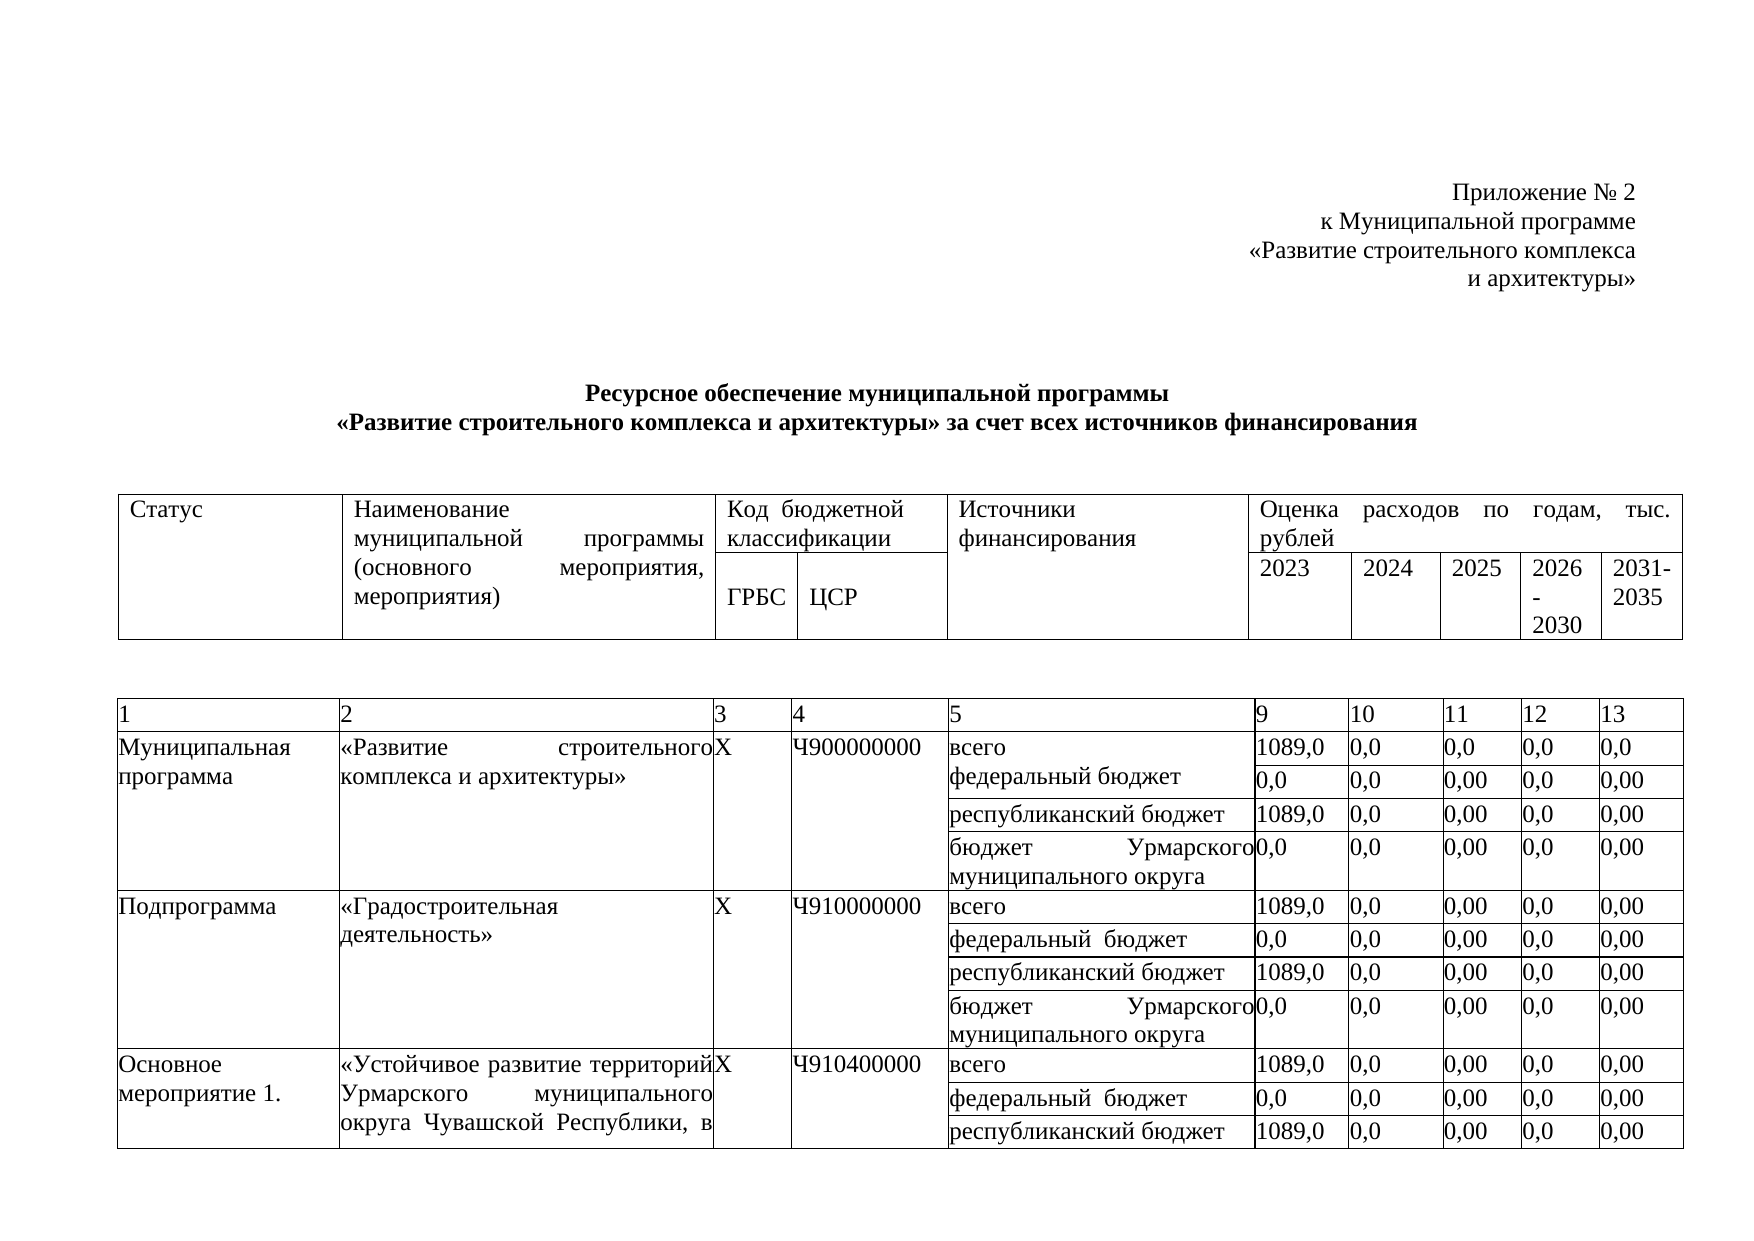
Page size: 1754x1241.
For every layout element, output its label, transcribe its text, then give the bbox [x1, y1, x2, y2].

table_cell 0,00 [1444, 924, 1521, 956]
table_cell 2031-2035 [1602, 553, 1682, 639]
table_cell 1089,0 [1256, 1049, 1348, 1082]
table_cell «Устойчивое развитие территорий Урмарского муниципального округа Чувашской Республики, в виде территориального планирования, градостроительного зонирования, планировки территории, архитектурно-строительного проектирования» [340, 1049, 713, 1148]
table_cell Х [714, 732, 791, 890]
table_cell 2023 [1249, 553, 1351, 639]
table_cell 0,0 [1256, 991, 1348, 1048]
table_cell 0,00 [1600, 991, 1683, 1048]
table_cell республиканский бюджет [949, 799, 1254, 831]
table_cell 0,00 [1600, 766, 1683, 798]
table_cell 0,0 [1600, 732, 1683, 764]
table_cell Ч910400000 [792, 1049, 948, 1148]
table_cell 0,00 [1444, 799, 1521, 831]
table_cell 0,0 [1522, 891, 1599, 923]
table_cell 0,00 [1444, 891, 1521, 923]
table_cell бюджет Урмарского муниципального округа [949, 991, 1254, 1048]
table_cell ГРБС [716, 553, 797, 639]
table_cell ЦСР [798, 553, 947, 639]
table_cell Муниципальная программа [118, 732, 339, 890]
table_cell федеральный бюджет [949, 924, 1254, 956]
table_cell 0,00 [1444, 1049, 1521, 1082]
table_cell 0,0 [1349, 1049, 1443, 1082]
table_cell 0,00 [1444, 766, 1521, 798]
text к Муниципальной программе [118, 206, 1636, 235]
table_cell 0,0 [1522, 766, 1599, 798]
text «Развитие строительного комплекса и архитектуры» за счет всех источников финансирования [118, 407, 1636, 436]
table_cell 0,0 [1522, 732, 1599, 764]
table_header 9 [1256, 699, 1348, 731]
table_cell 0,00 [1444, 1083, 1521, 1115]
table_cell 0,0 [1522, 1083, 1599, 1115]
table_cell 0,0 [1349, 832, 1443, 890]
table_cell 1089,0 [1256, 891, 1348, 923]
table_cell 0,00 [1600, 799, 1683, 831]
table_cell 0,00 [1600, 891, 1683, 923]
table_cell 1089,0 [1256, 958, 1348, 990]
table_header 11 [1444, 699, 1521, 731]
table_cell 0,0 [1522, 832, 1599, 890]
table_cell 0,00 [1600, 1083, 1683, 1115]
table_cell 0,00 [1600, 832, 1683, 890]
table_cell республиканский бюджет [949, 1116, 1254, 1148]
table_header 10 [1349, 699, 1443, 731]
table_header 3 [714, 699, 791, 731]
table_cell 0,0 [1522, 1049, 1599, 1082]
table_header 4 [792, 699, 948, 731]
table_cell 0,0 [1349, 991, 1443, 1048]
table_cell 0,00 [1600, 1116, 1683, 1148]
table_cell республиканский бюджет [949, 958, 1254, 990]
table_cell всего федеральный бюджет [949, 732, 1254, 798]
table_header Источники финансирования [948, 495, 1248, 639]
table_cell «Градостроительная деятельность» [340, 891, 713, 1048]
text «Развитие строительного комплекса [118, 235, 1636, 263]
table_cell 0,00 [1600, 958, 1683, 990]
table_cell 0,0 [1349, 766, 1443, 798]
table_cell 0,0 [1349, 732, 1443, 764]
table_cell «Развитие строительного комплекса и архитектуры» [340, 732, 713, 890]
table_header 12 [1522, 699, 1599, 731]
table_cell 0,0 [1349, 924, 1443, 956]
table_cell 1089,0 [1256, 1116, 1348, 1148]
table_cell 0,00 [1444, 991, 1521, 1048]
table_cell 0,0 [1522, 924, 1599, 956]
table_cell 1089,0 [1256, 732, 1348, 764]
table_cell 0,00 [1444, 832, 1521, 890]
table_cell 0,0 [1522, 799, 1599, 831]
table_cell 0,0 [1444, 732, 1521, 764]
table_cell 0,0 [1349, 1083, 1443, 1115]
table_cell 0,00 [1444, 958, 1521, 990]
text и архитектуры» [118, 263, 1636, 292]
table_cell 0,0 [1256, 924, 1348, 956]
table_cell 0,00 [1600, 1049, 1683, 1082]
table_cell Основное мероприятие 1. [118, 1049, 339, 1148]
table_cell Х [714, 1049, 791, 1148]
table_header Код бюджетной классификации [716, 495, 947, 552]
table_cell Подпрограмма [118, 891, 339, 1048]
table_cell 2025 [1441, 553, 1520, 639]
table_cell бюджет Урмарского муниципального округа [949, 832, 1254, 890]
table_cell 0,0 [1349, 799, 1443, 831]
table_cell 2026-2030 [1521, 553, 1601, 639]
table_header Оценка расходов по годам, тыс. рублей [1249, 495, 1682, 552]
table_cell 0,0 [1522, 1116, 1599, 1148]
table_header Статус [119, 495, 342, 639]
table_cell 0,0 [1256, 1083, 1348, 1115]
table_header 13 [1600, 699, 1683, 731]
table_cell 0,00 [1444, 1116, 1521, 1148]
table_cell 0,0 [1349, 891, 1443, 923]
table_cell 0,0 [1349, 1116, 1443, 1148]
table_cell 0,00 [1600, 924, 1683, 956]
text Ресурсное обеспечение муниципальной программы [118, 378, 1636, 407]
table_header 2 [340, 699, 713, 731]
table_cell 0,0 [1522, 958, 1599, 990]
text Приложение № 2 [118, 177, 1636, 206]
table_cell Ч900000000 [792, 732, 948, 890]
table_cell 0,0 [1349, 958, 1443, 990]
table_cell 0,0 [1522, 991, 1599, 1048]
table_cell Х [714, 891, 791, 1048]
table_header 1 [118, 699, 339, 731]
table_cell всего [949, 891, 1254, 923]
table_cell Ч910000000 [792, 891, 948, 1048]
table_header 5 [949, 699, 1254, 731]
table_cell 1089,0 [1256, 799, 1348, 831]
table_cell федеральный бюджет [949, 1083, 1254, 1115]
table_cell 2024 [1352, 553, 1440, 639]
table_cell всего [949, 1049, 1254, 1082]
table_cell 0,0 [1256, 766, 1348, 798]
table_header Наименование муниципальной программы (основного мероприятия, мероприятия) [343, 495, 715, 639]
table_cell 0,0 [1256, 832, 1348, 890]
